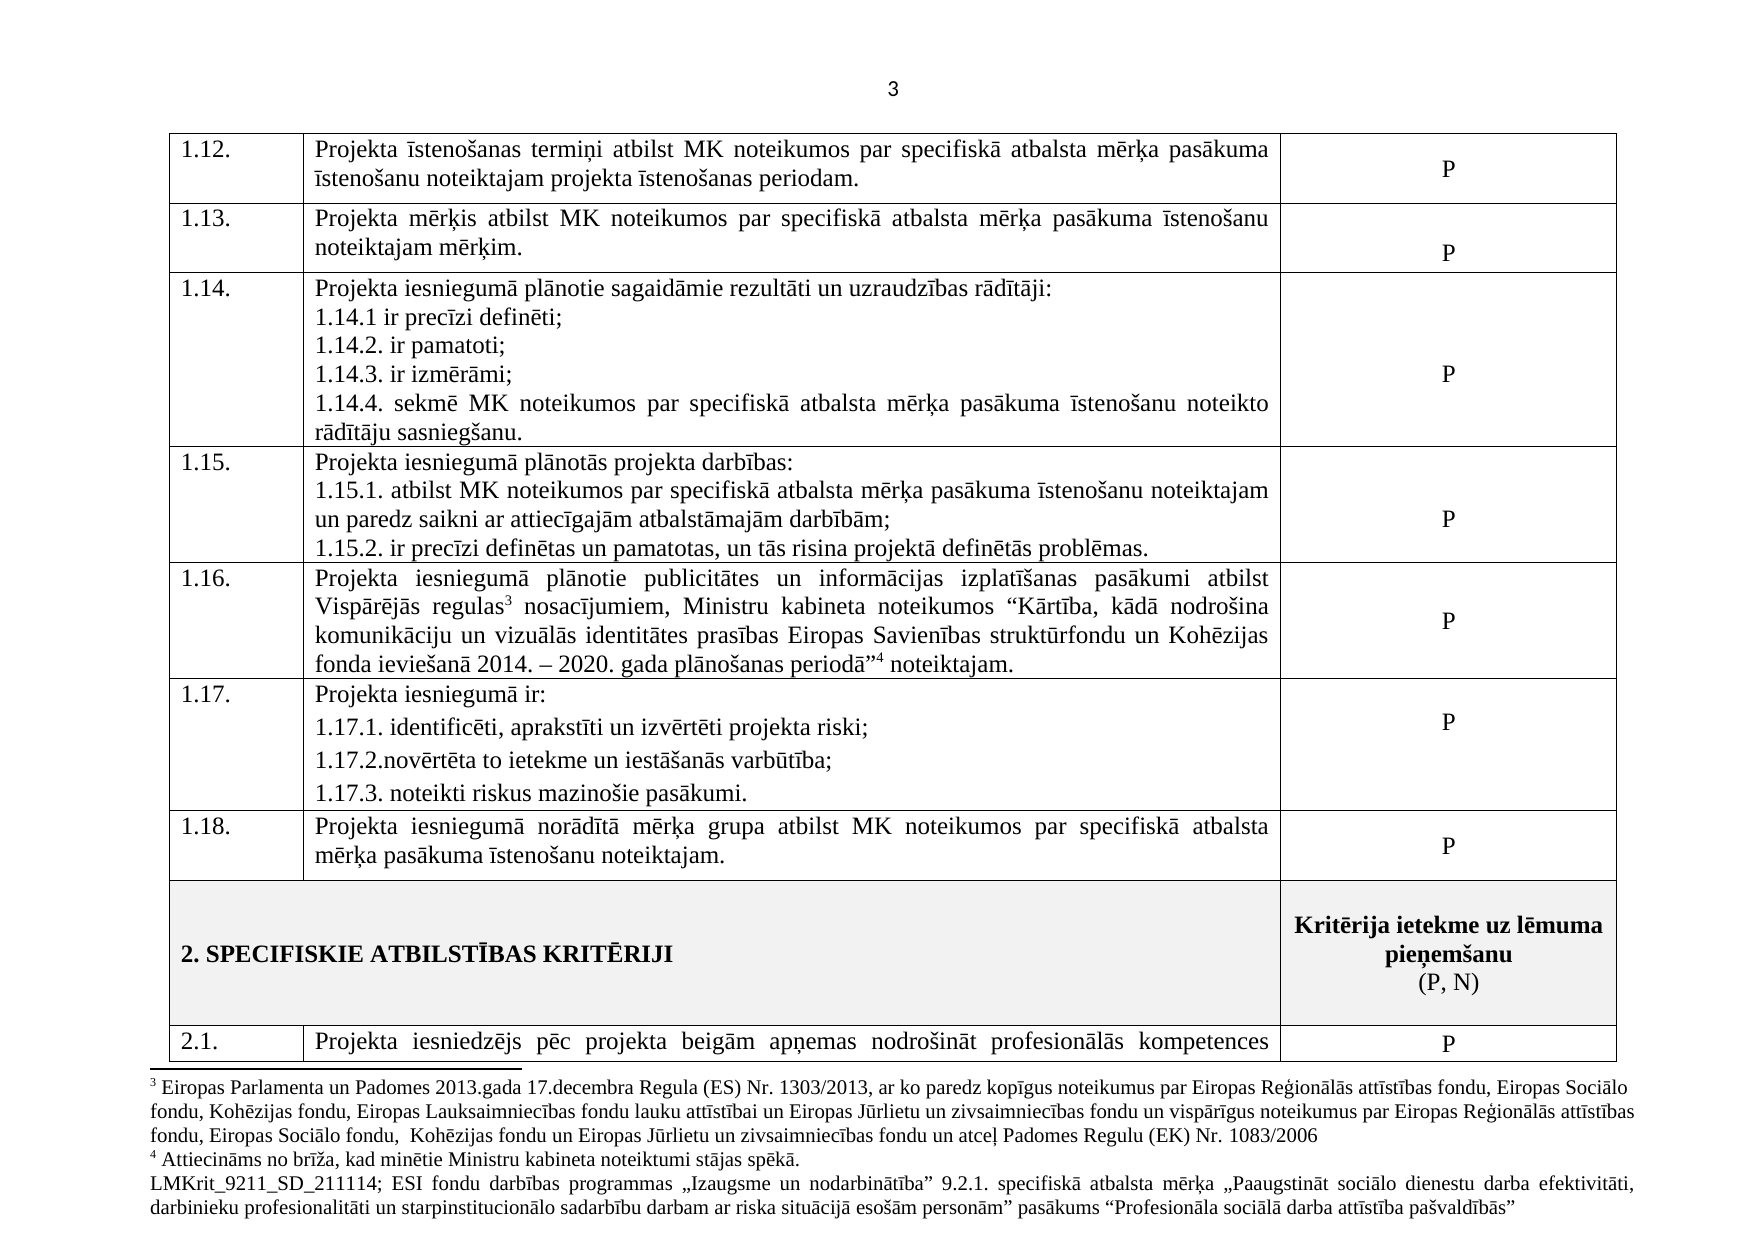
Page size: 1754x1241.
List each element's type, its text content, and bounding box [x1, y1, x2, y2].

table_cell 1.18. [170, 811, 303, 880]
table_cell 1.17. [170, 679, 303, 810]
table_cell P [1281, 1026, 1616, 1061]
table_cell Projekta iesniegumā plānotie publicitātes un informācijas izplatīšanas pasākumi atbilst Vispārējās regulas nosacījumiem, Ministru kabineta noteikumos “Kārtība, kādā nodrošina komunikāciju un vizuālās identitātes prasības Eiropas Savienības struktūrfondu un Kohēzijas fonda ieviešanā 2014. – 2020. gada plānošanas periodā” noteiktajam. [304, 563, 1280, 678]
table_cell Projekta iesniegumā ir: 1.17.1. identificēti, aprakstīti un izvērtēti projekta riski; 1.17.2.novērtēta to ietekme un iestāšanās varbūtība; 1.17.3. noteikti riskus mazinošie pasākumi. [304, 679, 1280, 810]
table_cell 1.13. [170, 204, 303, 272]
table_cell Projekta īstenošanas termiņi atbilst MK noteikumos par specifiskā atbalsta mērķa pasākuma īstenošanu noteiktajam projekta īstenošanas periodam. [304, 134, 1280, 202]
table_cell P [1281, 204, 1616, 272]
table_cell P [1281, 811, 1616, 880]
table_cell Projekta iesniegumā plānotās projekta darbības: 1.15.1. atbilst MK noteikumos par specifiskā atbalsta mērķa pasākuma īstenošanu noteiktajam un paredz saikni ar attiecīgajām atbalstāmajām darbībām; 1.15.2. ir precīzi definētas un pamatotas, un tās risina projektā definētās problēmas. [304, 447, 1280, 562]
table_cell P [1281, 273, 1616, 446]
table_cell 2.1. [170, 1026, 303, 1061]
table_cell 2. SPECIFISKIE ATBILSTĪBAS KRITĒRIJI [170, 881, 1280, 1025]
table_cell P [1281, 679, 1616, 810]
table_cell P [1281, 447, 1616, 562]
table_cell P [1281, 134, 1616, 202]
table_cell Projekta mērķis atbilst MK noteikumos par specifiskā atbalsta mērķa pasākuma īstenošanu noteiktajam mērķim. [304, 204, 1280, 272]
table_cell 1.14. [170, 273, 303, 446]
table_cell 1.12. [170, 134, 303, 202]
table_cell P [1281, 563, 1616, 678]
table_cell 1.16. [170, 563, 303, 678]
table_cell Kritērija ietekme uz lēmuma pieņemšanu (P, N) [1281, 881, 1616, 1025]
table_cell Projekta iesniegumā plānotie sagaidāmie rezultāti un uzraudzības rādītāji: 1.14.1 ir precīzi definēti; 1.14.2. ir pamatoti; 1.14.3. ir izmērāmi; 1.14.4. sekmē MK noteikumos par specifiskā atbalsta mērķa pasākuma īstenošanu noteikto rādītāju sasniegšanu. [304, 273, 1280, 446]
table_cell 1.15. [170, 447, 303, 562]
table_cell Projekta iesniegumā norādītā mērķa grupa atbilst MK noteikumos par specifiskā atbalsta mērķa pasākuma īstenošanu noteiktajam. [304, 811, 1280, 880]
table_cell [304, 1026, 1280, 1061]
